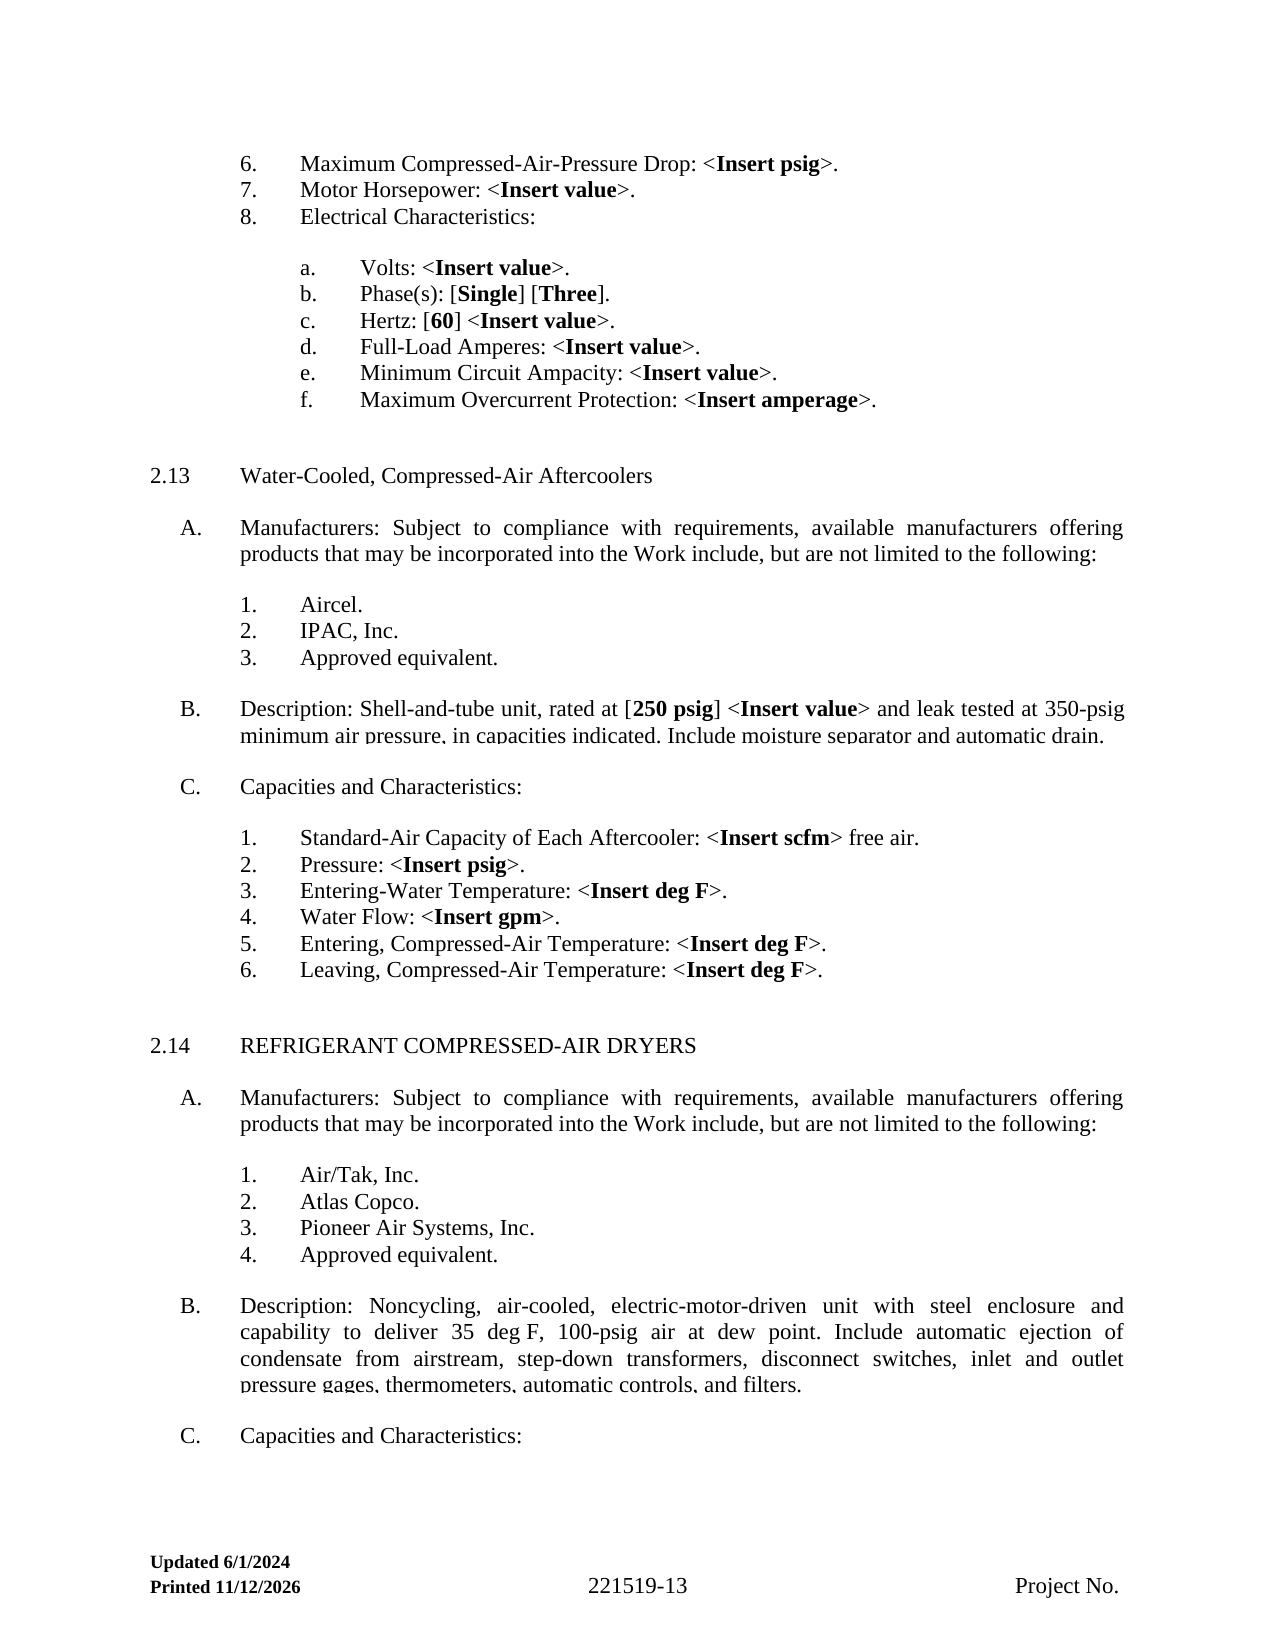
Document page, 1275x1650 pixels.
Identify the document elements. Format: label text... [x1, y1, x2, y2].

text IPAC, Inc. [240, 618, 1125, 644]
text Capacities and Characteristics: [180, 1422, 1125, 1449]
text Description: Shell-and-tube unit, rated at [250 psig] <Insert value> and leak tested at 350-psig minimum air pressure, in capacities indicated. Include moisture separator and automatic drain. [180, 695, 1125, 744]
text Air/Tak, Inc. [240, 1162, 1125, 1188]
text Atlas Copco. [240, 1188, 1125, 1214]
text Pressure: <Insert psig>. [240, 851, 1125, 877]
text Electrical Characteristics: [240, 203, 1125, 229]
text Manufacturers: Subject to compliance with requirements, available manufacturers offering products that may be incorporated into the Work include, but are not limited to the following: [180, 1084, 1125, 1137]
text Entering, Compressed-Air Temperature: <Insert deg F>. [240, 930, 1125, 956]
text Maximum Compressed-Air-Pressure Drop: <Insert psig>. [240, 150, 1125, 176]
text REFRIGERANT COMPRESSED-AIR DRYERS [150, 1032, 1125, 1059]
text Entering-Water Temperature: <Insert deg F>. [240, 877, 1125, 903]
text Phase(s): [Single] [Three]. [300, 280, 1125, 307]
text Capacities and Characteristics: [180, 773, 1125, 799]
text Description: Noncycling, air-cooled, electric-motor-driven unit with steel enclosure and capability to deliver 35 deg F, 100-psig air at dew point. Include automatic ejection of condensate from airstream, step-down transformers, disconnect switches, inlet and outlet pressure gages, thermometers, automatic controls, and filters. [180, 1292, 1125, 1393]
text Water-Cooled, Compressed-Air Aftercoolers [150, 462, 1125, 488]
text Leaving, Compressed-Air Temperature: <Insert deg F>. [240, 956, 1125, 982]
text Volts: <Insert value>. [300, 254, 1125, 280]
text Hertz: [60] <Insert value>. [300, 307, 1125, 333]
text Standard-Air Capacity of Each Aftercooler: <Insert scfm> free air. [240, 824, 1125, 851]
text Motor Horsepower: <Insert value>. [240, 176, 1125, 203]
text Pioneer Air Systems, Inc. [240, 1214, 1125, 1241]
text Full-Load Amperes: <Insert value>. [300, 333, 1125, 359]
text Approved equivalent. [240, 1241, 1125, 1267]
text Aircel. [240, 591, 1125, 618]
text Water Flow: <Insert gpm>. [240, 903, 1125, 930]
text Minimum Circuit Ampacity: <Insert value>. [300, 359, 1125, 386]
text Approved equivalent. [240, 644, 1125, 670]
text Maximum Overcurrent Protection: <Insert amperage>. [300, 386, 1125, 412]
text Manufacturers: Subject to compliance with requirements, available manufacturers offering products that may be incorporated into the Work include, but are not limited to the following: [180, 513, 1125, 566]
